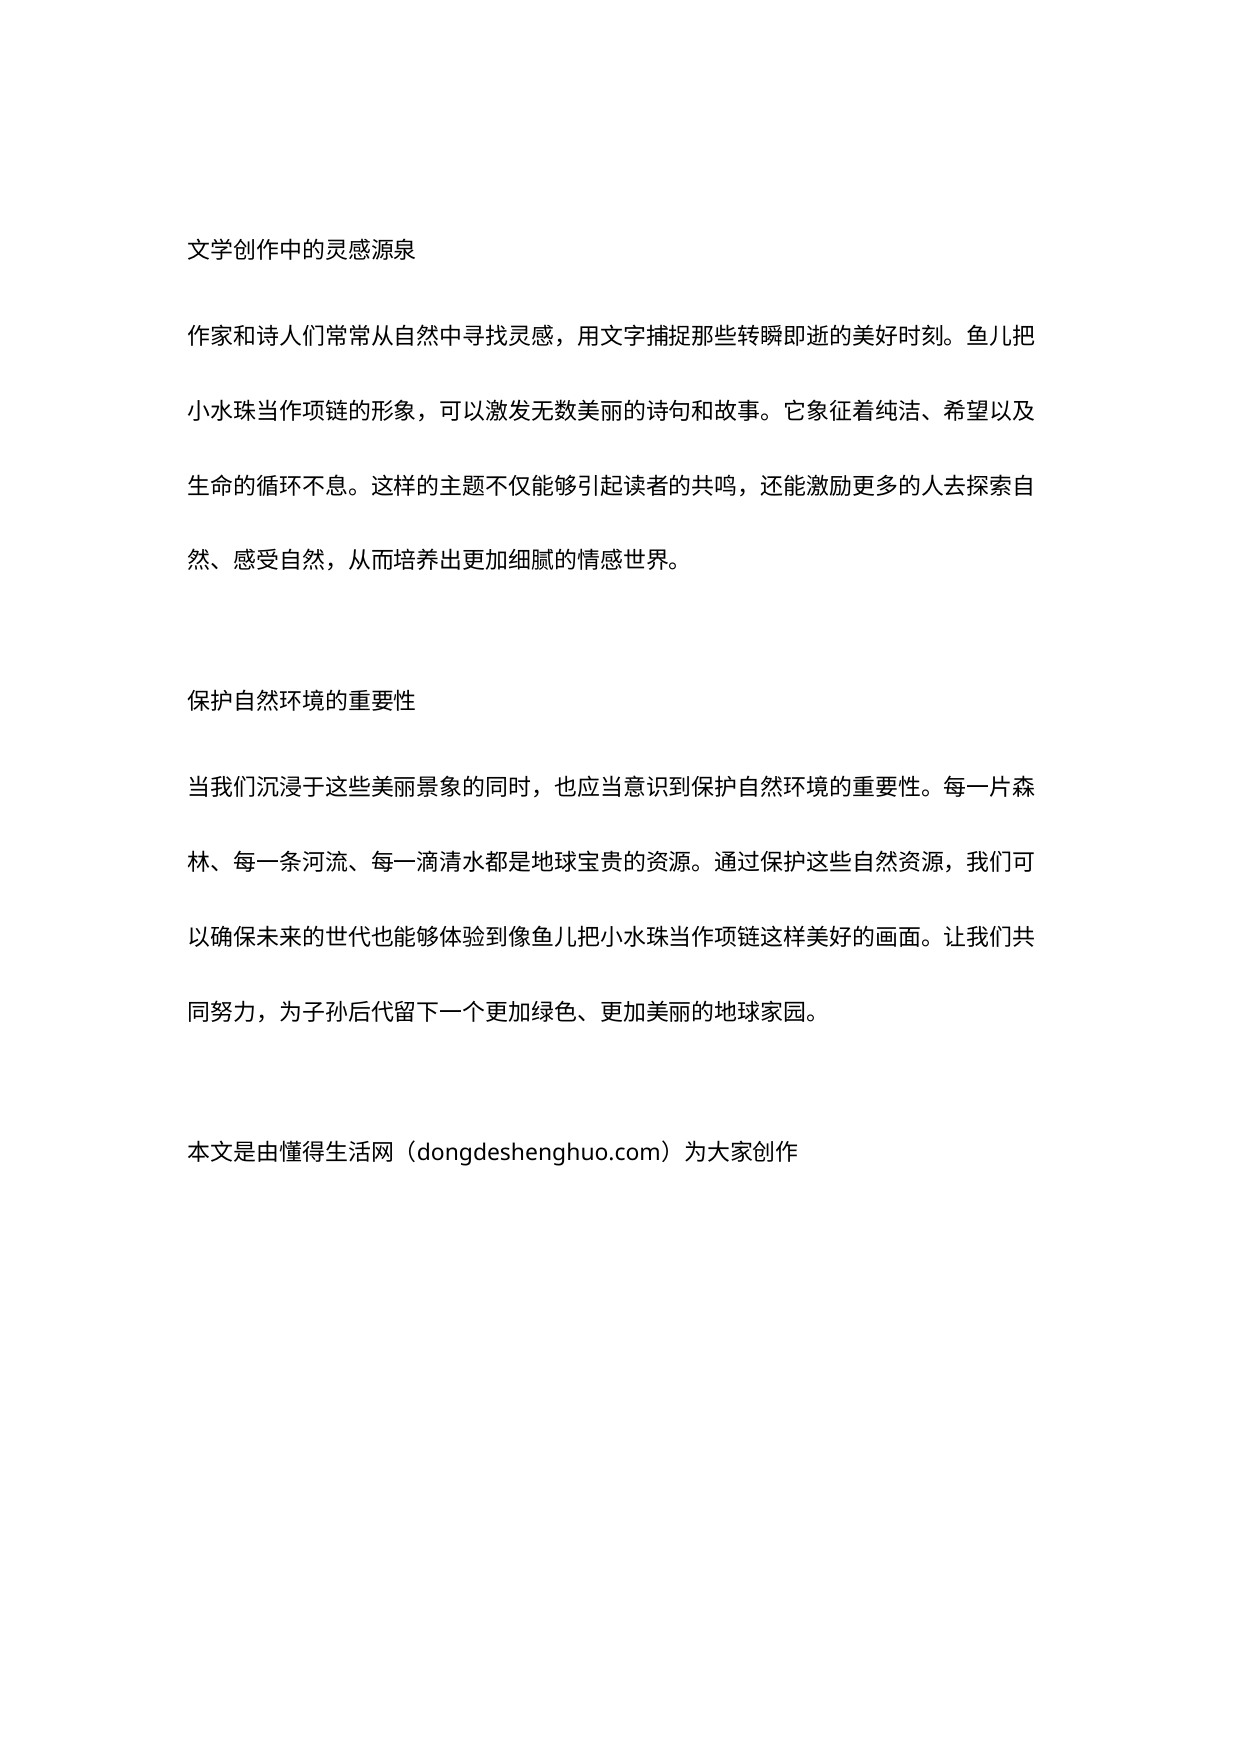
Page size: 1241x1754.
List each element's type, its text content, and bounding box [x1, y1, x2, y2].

text 本文是由懂得生活网（dongdeshenghuo.com）为大家创作 [187, 1118, 1053, 1183]
text 文学创作中的灵感源泉 [187, 216, 1053, 281]
text 保护自然环境的重要性 [187, 667, 1053, 732]
text 作家和诗人们常常从自然中寻找灵感，用文字捕捉那些转瞬即逝的美好时刻。鱼儿把小水珠当作项链的形象，可以激发无数美丽的诗句和故事。它象征着纯洁、希望以及生命的循环不息。这样的主题不仅能够引起读者的共鸣，还能激励更多的人去探索自然、感受自然，从而培养出更加细腻的情感世界。 [187, 302, 1053, 591]
text 当我们沉浸于这些美丽景象的同时，也应当意识到保护自然环境的重要性。每一片森林、每一条河流、每一滴清水都是地球宝贵的资源。通过保护这些自然资源，我们可以确保未来的世代也能够体验到像鱼儿把小水珠当作项链这样美好的画面。让我们共同努力，为子孙后代留下一个更加绿色、更加美丽的地球家园。 [187, 753, 1053, 1042]
